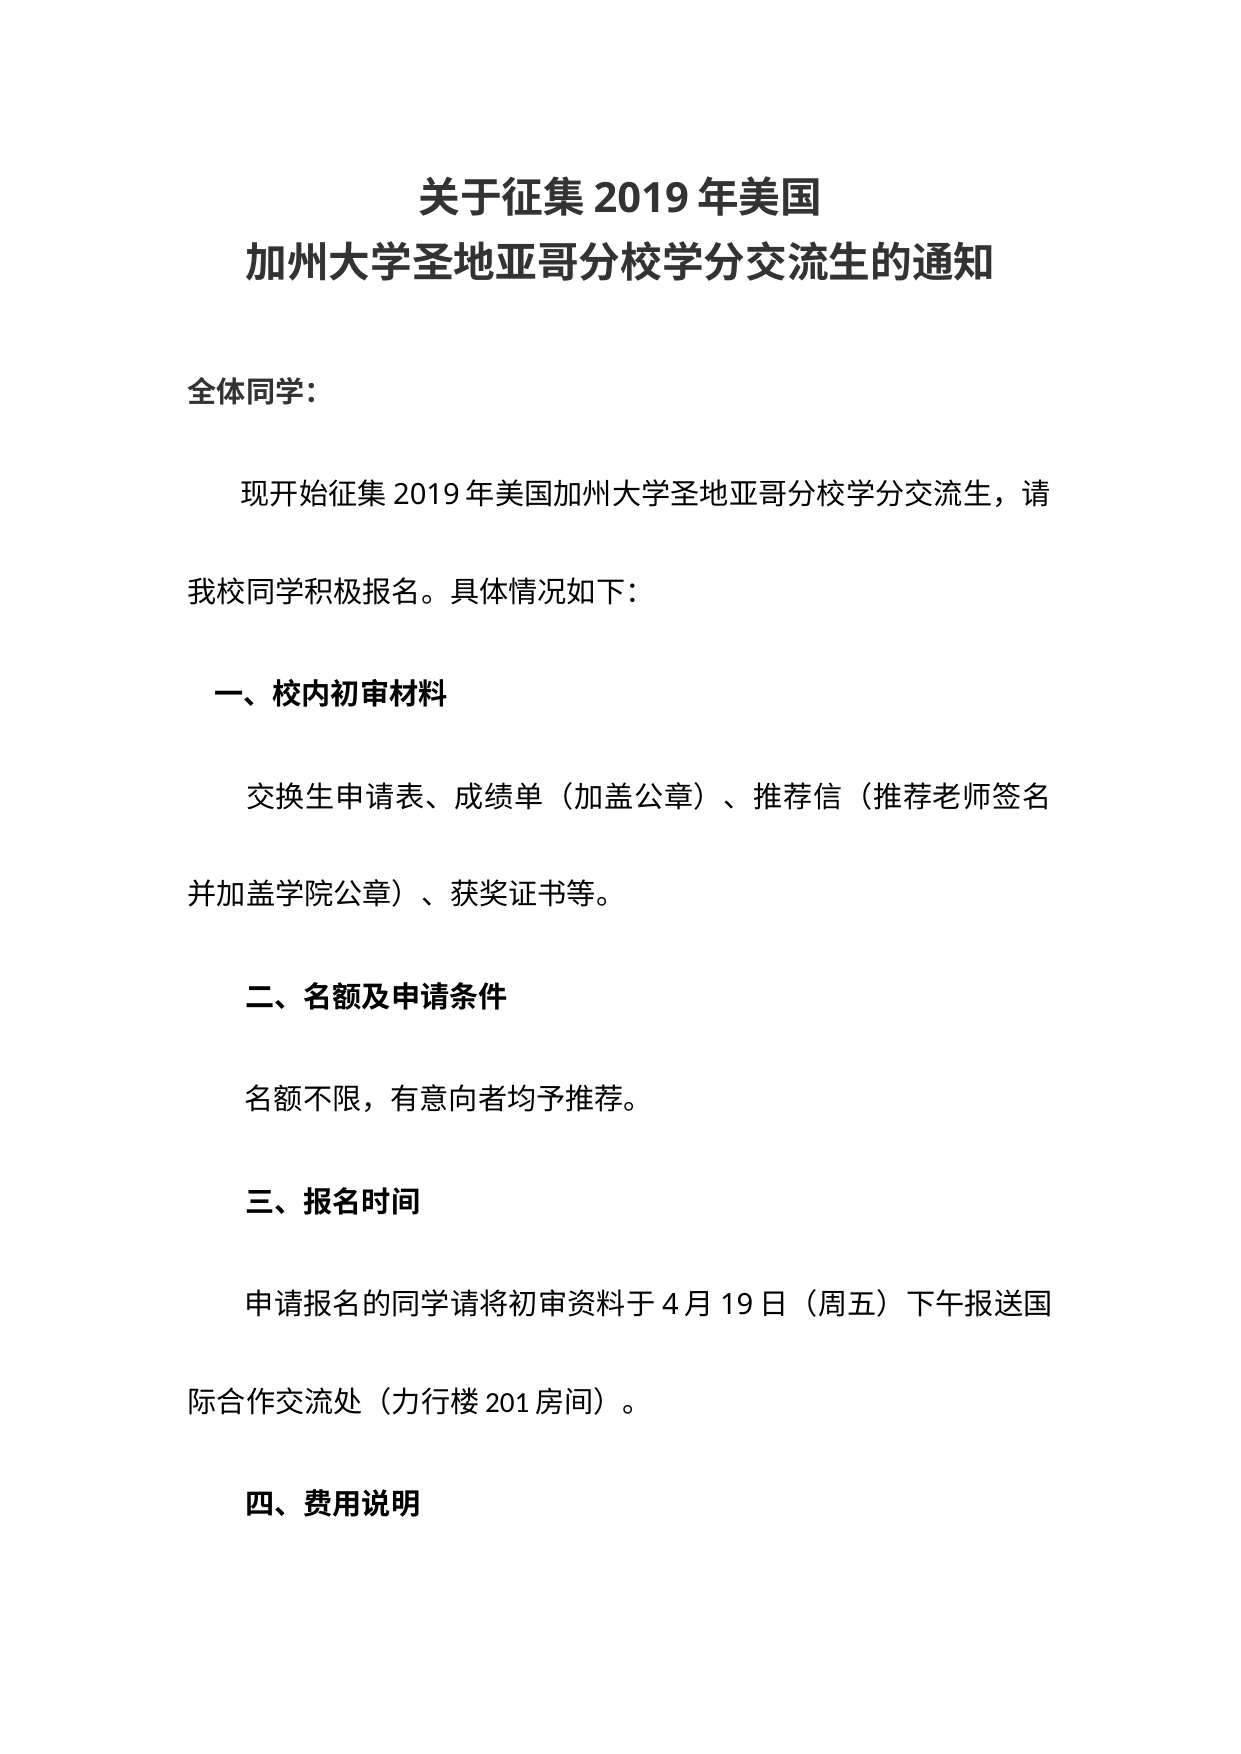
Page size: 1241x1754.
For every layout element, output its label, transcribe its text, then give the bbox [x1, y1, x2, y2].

text 三、报名时间 [187, 1167, 1053, 1232]
text 四、费用说明 [187, 1469, 1053, 1534]
text 申请报名的同学请将初审资料于4月19日（周五）下午报送国际合作交流处（力行楼201房间）。 [187, 1269, 1053, 1432]
text 关于征集2019年美国 [187, 162, 1053, 227]
text 交换生申请表、成绩单（加盖公章）、推荐信（推荐老师签名并加盖学院公章）、获奖证书等。 [187, 762, 1053, 924]
text 二、名额及申请条件 [187, 962, 1053, 1027]
text 加州大学圣地亚哥分校学分交流生的通知 [187, 227, 1053, 292]
text 名额不限，有意向者均予推荐。 [187, 1064, 1053, 1129]
text 现开始征集2019年美国加州大学圣地亚哥分校学分交流生，请我校同学积极报名。具体情况如下： [187, 459, 1053, 622]
text 一、校内初审材料 [187, 659, 1053, 724]
text 全体同学： [187, 357, 1053, 422]
